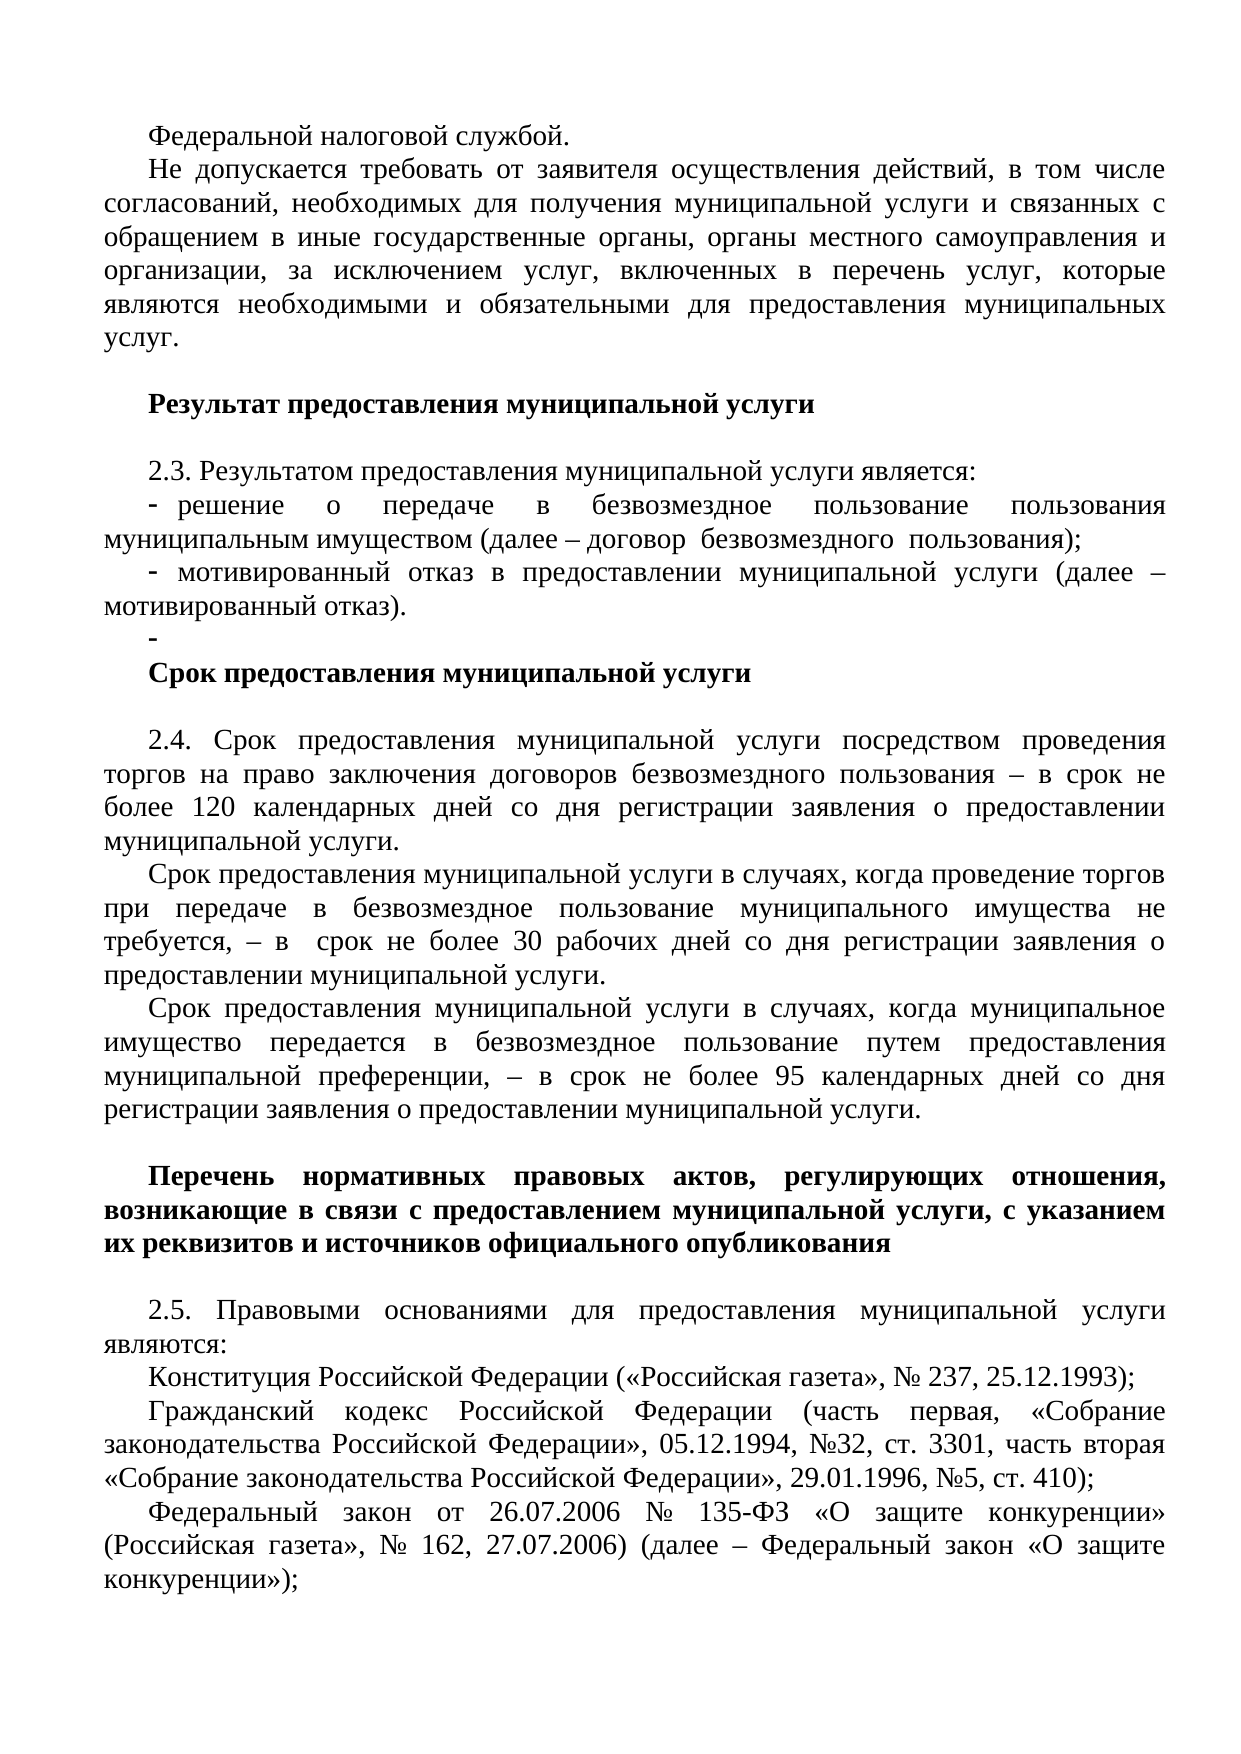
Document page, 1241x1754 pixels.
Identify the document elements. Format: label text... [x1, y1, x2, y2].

text Федеральной налоговой службой. [103, 118, 1167, 152]
text Срок предоставления муниципальной услуги [103, 655, 1167, 689]
list решение о передаче в безвозмездное пользование пользования муниципальным имуществом (далее – договор безвозмездного пользования); [103, 487, 1167, 554]
text Перечень нормативных правовых актов, регулирующих отношения, возникающие в связи с предоставлением муниципальной услуги, с указанием их реквизитов и источников официального опубликования [103, 1158, 1167, 1259]
text Срок предоставления муниципальной услуги в случаях, когда проведение торгов при передаче в безвозмездное пользование муниципального имущества не требуется, – в срок не более 30 рабочих дней со дня регистрации заявления о предоставлении муниципальной услуги. [103, 856, 1167, 991]
text Конституция Российской Федерации («Российская газета», № 237, 25.12.1993); [103, 1359, 1167, 1393]
text Не допускается требовать от заявителя осуществления действий, в том числе согласований, необходимых для получения муниципальной услуги и связанных с обращением в иные государственные органы, органы местного самоуправления и организации, за исключением услуг, включенных в перечень услуг, которые являются необходимыми и обязательными для предоставления муниципальных услуг. [103, 152, 1167, 353]
text Срок предоставления муниципальной услуги в случаях, когда муниципальное имущество передается в безвозмездное пользование путем предоставления муниципальной преференции, – в срок не более 95 календарных дней со дня регистрации заявления о предоставлении муниципальной услуги. [103, 991, 1167, 1125]
list мотивированный отказ в предоставлении муниципальной услуги (далее – мотивированный отказ). [103, 554, 1167, 621]
text 2.3. Результатом предоставления муниципальной услуги является: [103, 453, 1167, 487]
text 2.5. Правовыми основаниями для предоставления муниципальной услуги являются: [103, 1292, 1167, 1359]
text Федеральный закон от 26.07.2006 № 135-ФЗ «О защите конкуренции» (Российская газета», № 162, 27.07.2006) (далее – Федеральный закон «О защите конкуренции»); [103, 1494, 1167, 1594]
text 2.4. Срок предоставления муниципальной услуги посредством проведения торгов на право заключения договоров безвозмездного пользования – в срок не более 120 календарных дней со дня регистрации заявления о предоставлении муниципальной услуги. [103, 722, 1167, 856]
text Гражданский кодекс Российской Федерации (часть первая, «Собрание законодательства Российской Федерации», 05.12.1994, №32, ст. 3301, часть вторая «Собрание законодательства Российской Федерации», 29.01.1996, №5, ст. 410); [103, 1393, 1167, 1494]
list Результат предоставления муниципальной услуги [103, 386, 1167, 420]
